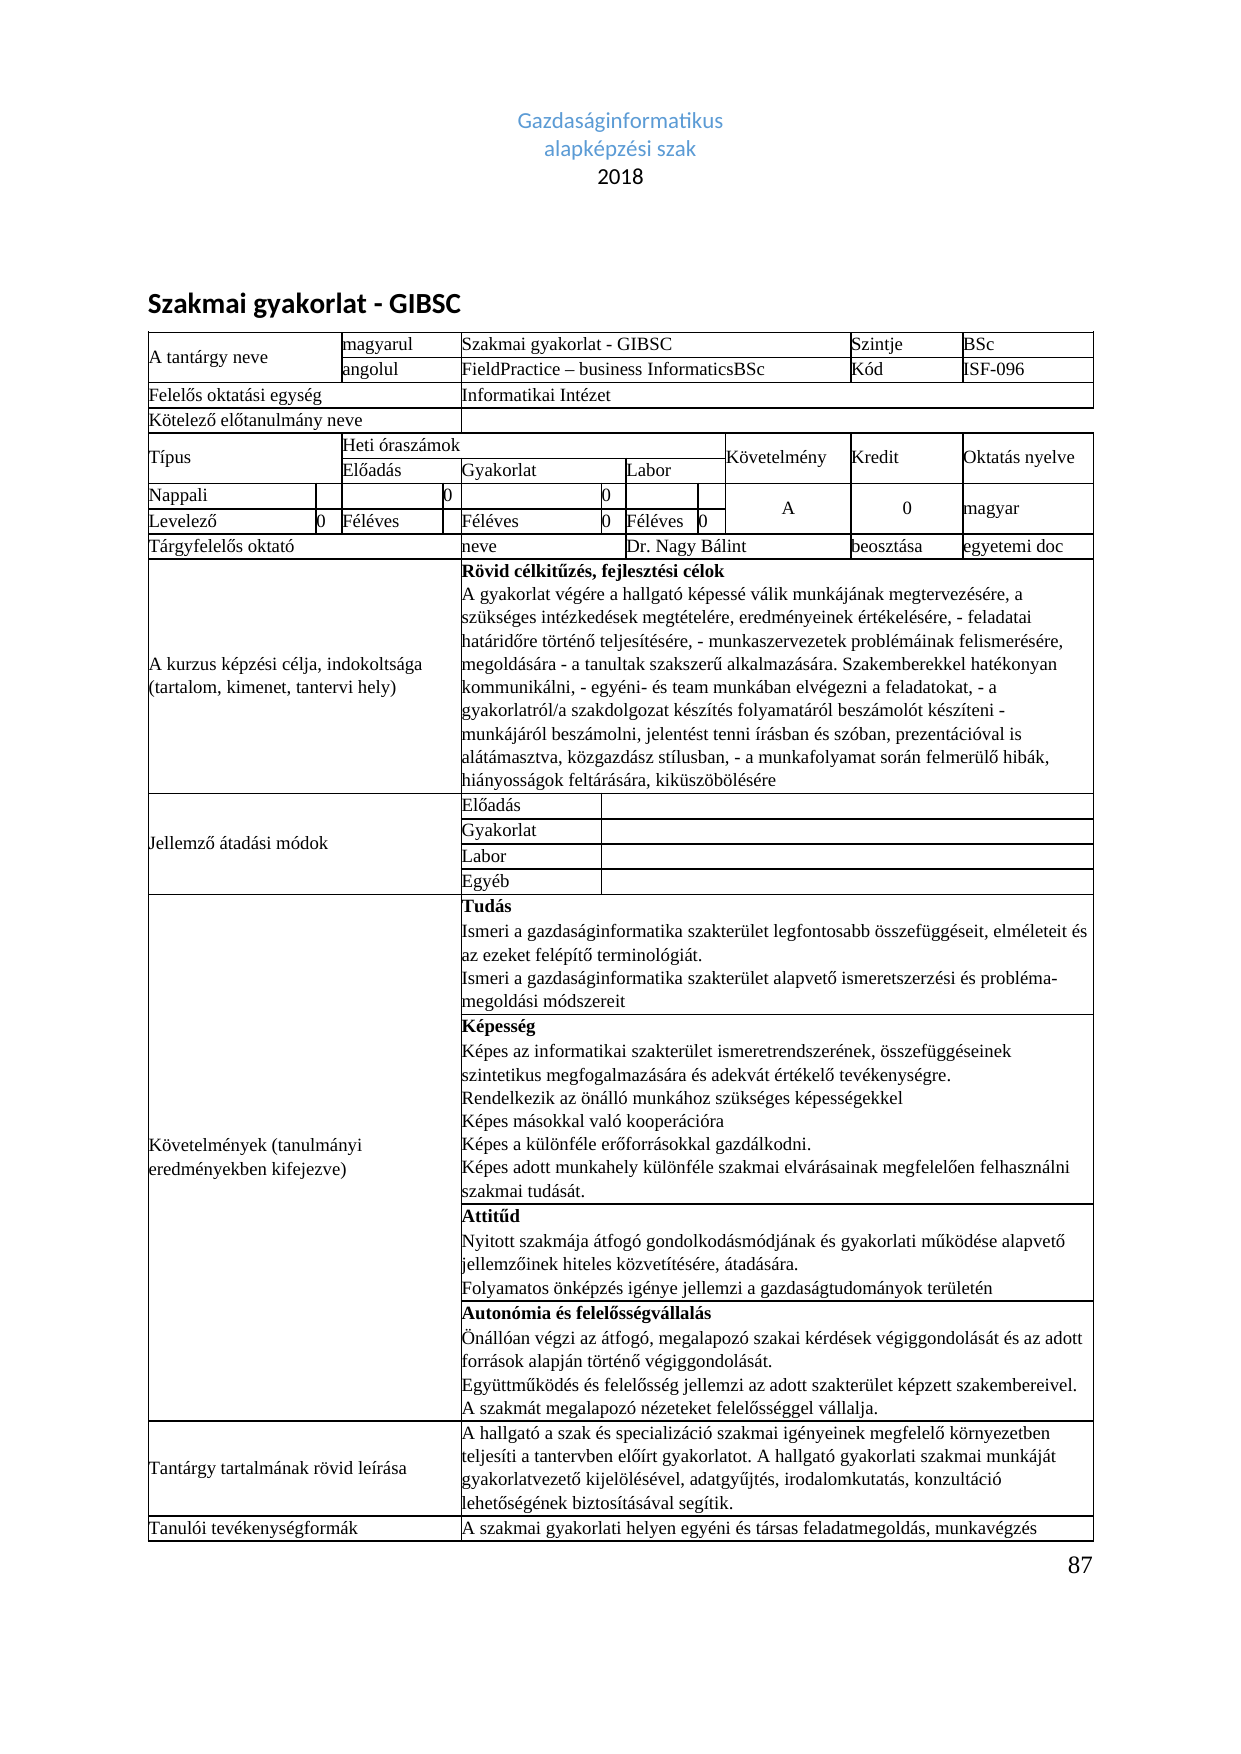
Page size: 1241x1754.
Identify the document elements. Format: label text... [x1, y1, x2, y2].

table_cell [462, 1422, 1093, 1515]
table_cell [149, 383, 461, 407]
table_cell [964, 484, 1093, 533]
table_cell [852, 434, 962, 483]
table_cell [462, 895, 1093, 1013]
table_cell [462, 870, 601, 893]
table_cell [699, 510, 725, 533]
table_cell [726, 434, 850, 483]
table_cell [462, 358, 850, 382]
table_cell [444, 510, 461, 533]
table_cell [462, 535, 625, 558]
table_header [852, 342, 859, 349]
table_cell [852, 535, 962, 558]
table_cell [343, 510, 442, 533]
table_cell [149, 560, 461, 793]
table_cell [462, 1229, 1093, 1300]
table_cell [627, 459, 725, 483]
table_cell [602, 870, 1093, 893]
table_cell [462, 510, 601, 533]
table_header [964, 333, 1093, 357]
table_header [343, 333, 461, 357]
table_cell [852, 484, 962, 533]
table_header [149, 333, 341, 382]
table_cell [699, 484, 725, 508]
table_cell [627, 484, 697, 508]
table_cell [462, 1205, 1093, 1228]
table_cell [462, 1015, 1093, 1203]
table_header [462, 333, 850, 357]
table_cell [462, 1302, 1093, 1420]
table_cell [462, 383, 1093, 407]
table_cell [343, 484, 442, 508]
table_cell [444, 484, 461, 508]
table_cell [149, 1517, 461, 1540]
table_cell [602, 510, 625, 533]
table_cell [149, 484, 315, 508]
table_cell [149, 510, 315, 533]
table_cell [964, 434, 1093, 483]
subtitle Szakmai gyakorlat - GIBSC [148, 285, 1093, 320]
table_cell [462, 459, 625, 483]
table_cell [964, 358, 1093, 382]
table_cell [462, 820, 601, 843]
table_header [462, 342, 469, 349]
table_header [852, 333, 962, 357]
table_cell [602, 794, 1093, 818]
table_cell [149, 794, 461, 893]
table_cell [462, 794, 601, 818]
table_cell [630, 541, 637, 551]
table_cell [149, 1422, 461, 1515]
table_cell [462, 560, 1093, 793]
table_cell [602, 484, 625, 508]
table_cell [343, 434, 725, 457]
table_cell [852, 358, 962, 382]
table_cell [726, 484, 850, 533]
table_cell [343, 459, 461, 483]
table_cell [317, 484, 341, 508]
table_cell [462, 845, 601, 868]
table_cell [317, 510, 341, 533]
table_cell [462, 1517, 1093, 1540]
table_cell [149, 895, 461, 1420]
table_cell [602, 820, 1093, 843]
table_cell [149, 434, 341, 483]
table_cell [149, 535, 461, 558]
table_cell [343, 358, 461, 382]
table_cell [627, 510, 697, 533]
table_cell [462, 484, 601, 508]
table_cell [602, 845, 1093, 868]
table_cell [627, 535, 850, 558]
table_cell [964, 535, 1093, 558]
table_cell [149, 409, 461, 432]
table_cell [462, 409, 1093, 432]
